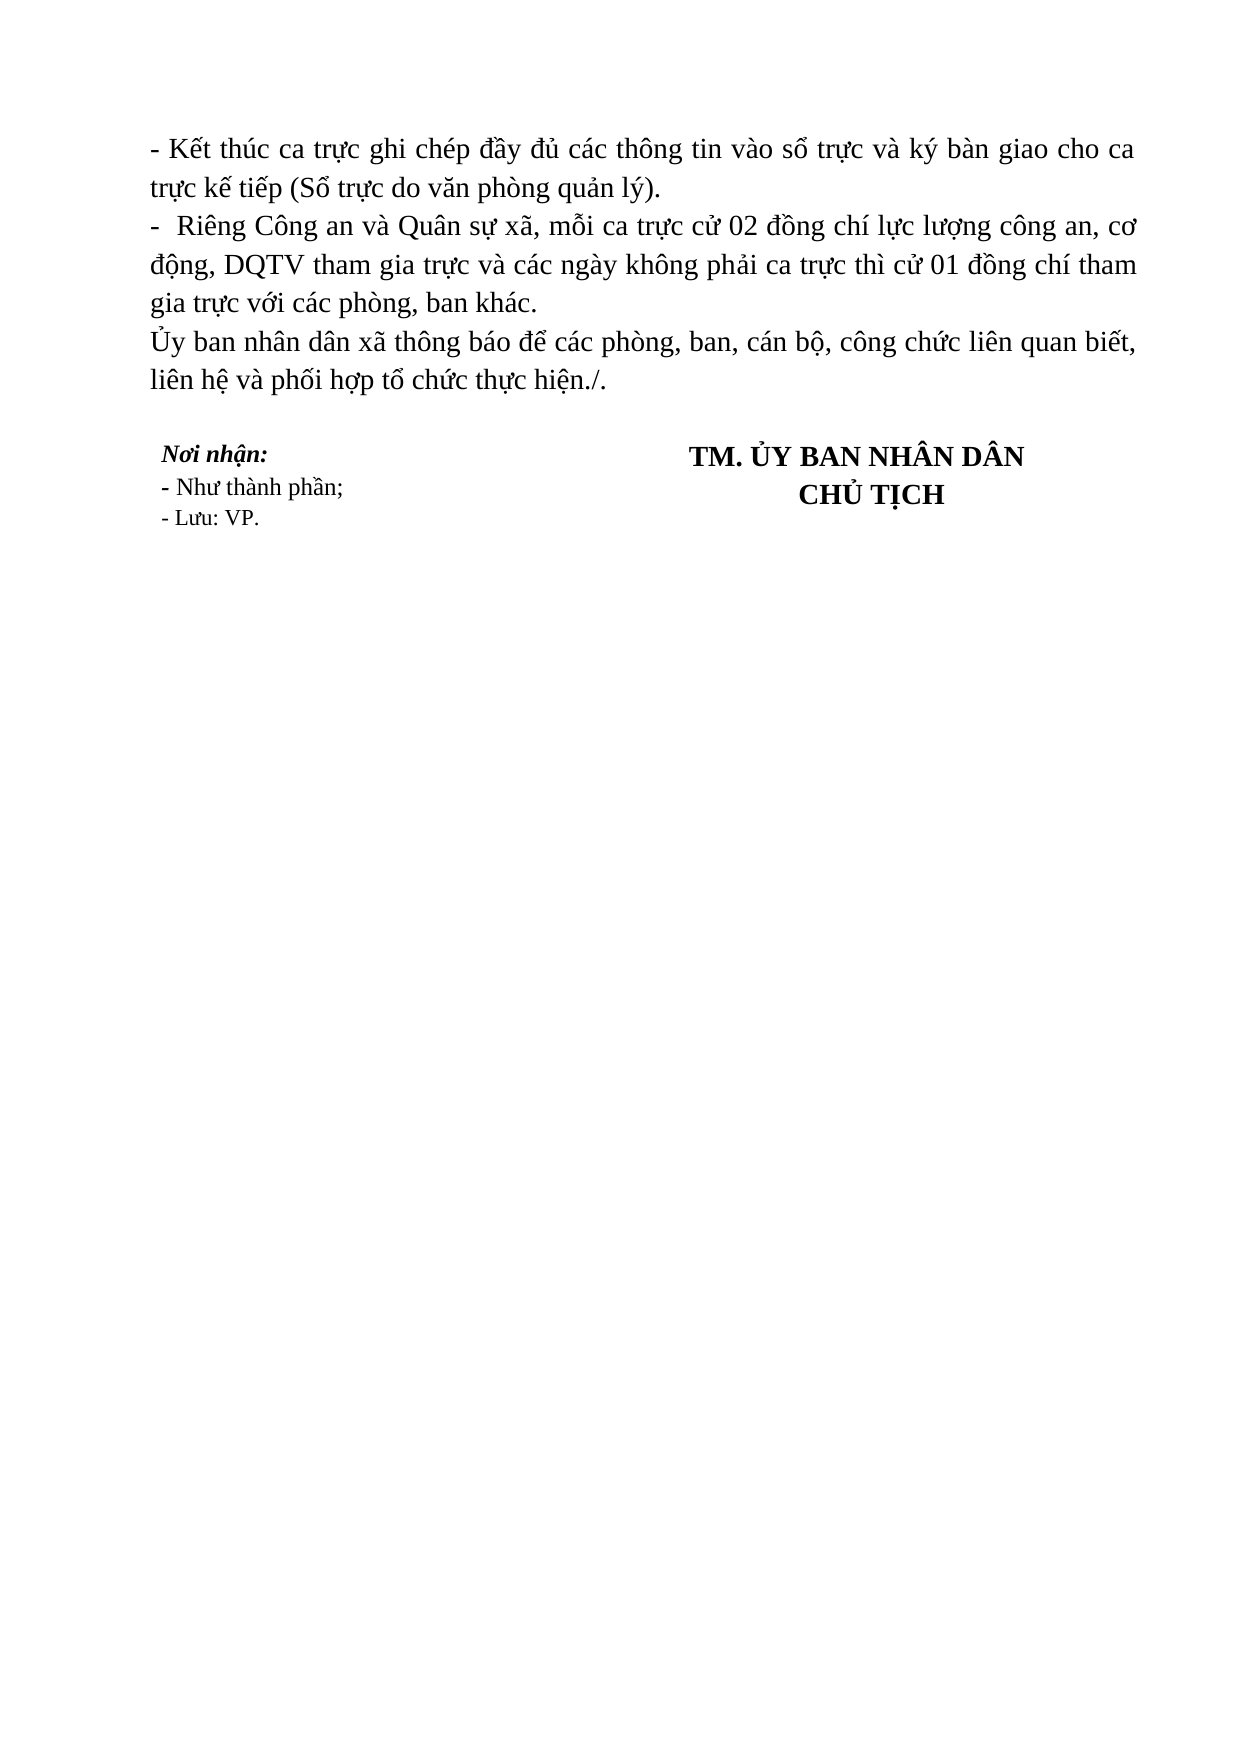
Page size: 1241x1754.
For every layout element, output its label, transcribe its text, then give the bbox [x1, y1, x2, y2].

text Ủy ban nhân dân xã thông báo để các phòng, ban, cán bộ, công chức liên quan biết, liên hệ và phối hợp tổ chức thực hiện./. [150, 324, 1137, 396]
table_header Nơi nhận: - Như thành phần; - Lưu: VP. [150, 440, 576, 739]
table_header TM. ỦY BAN NHÂN DÂN CHỦ TỊCH [576, 440, 1137, 739]
text - Riêng Công an và Quân sự xã, mỗi ca trực cử 02 đồng chí lực lượng công an, cơ động, DQTV tham gia trực và các ngày không phải ca trực thì cử 01 đồng chí tham gia trực với các phòng, ban khác. [150, 208, 1137, 319]
text - Kết thúc ca trực ghi chép đầy đủ các thông tin vào sổ trực và ký bàn giao cho ca trực kế tiếp (Sổ trực do văn phòng quản lý). [150, 131, 1137, 203]
